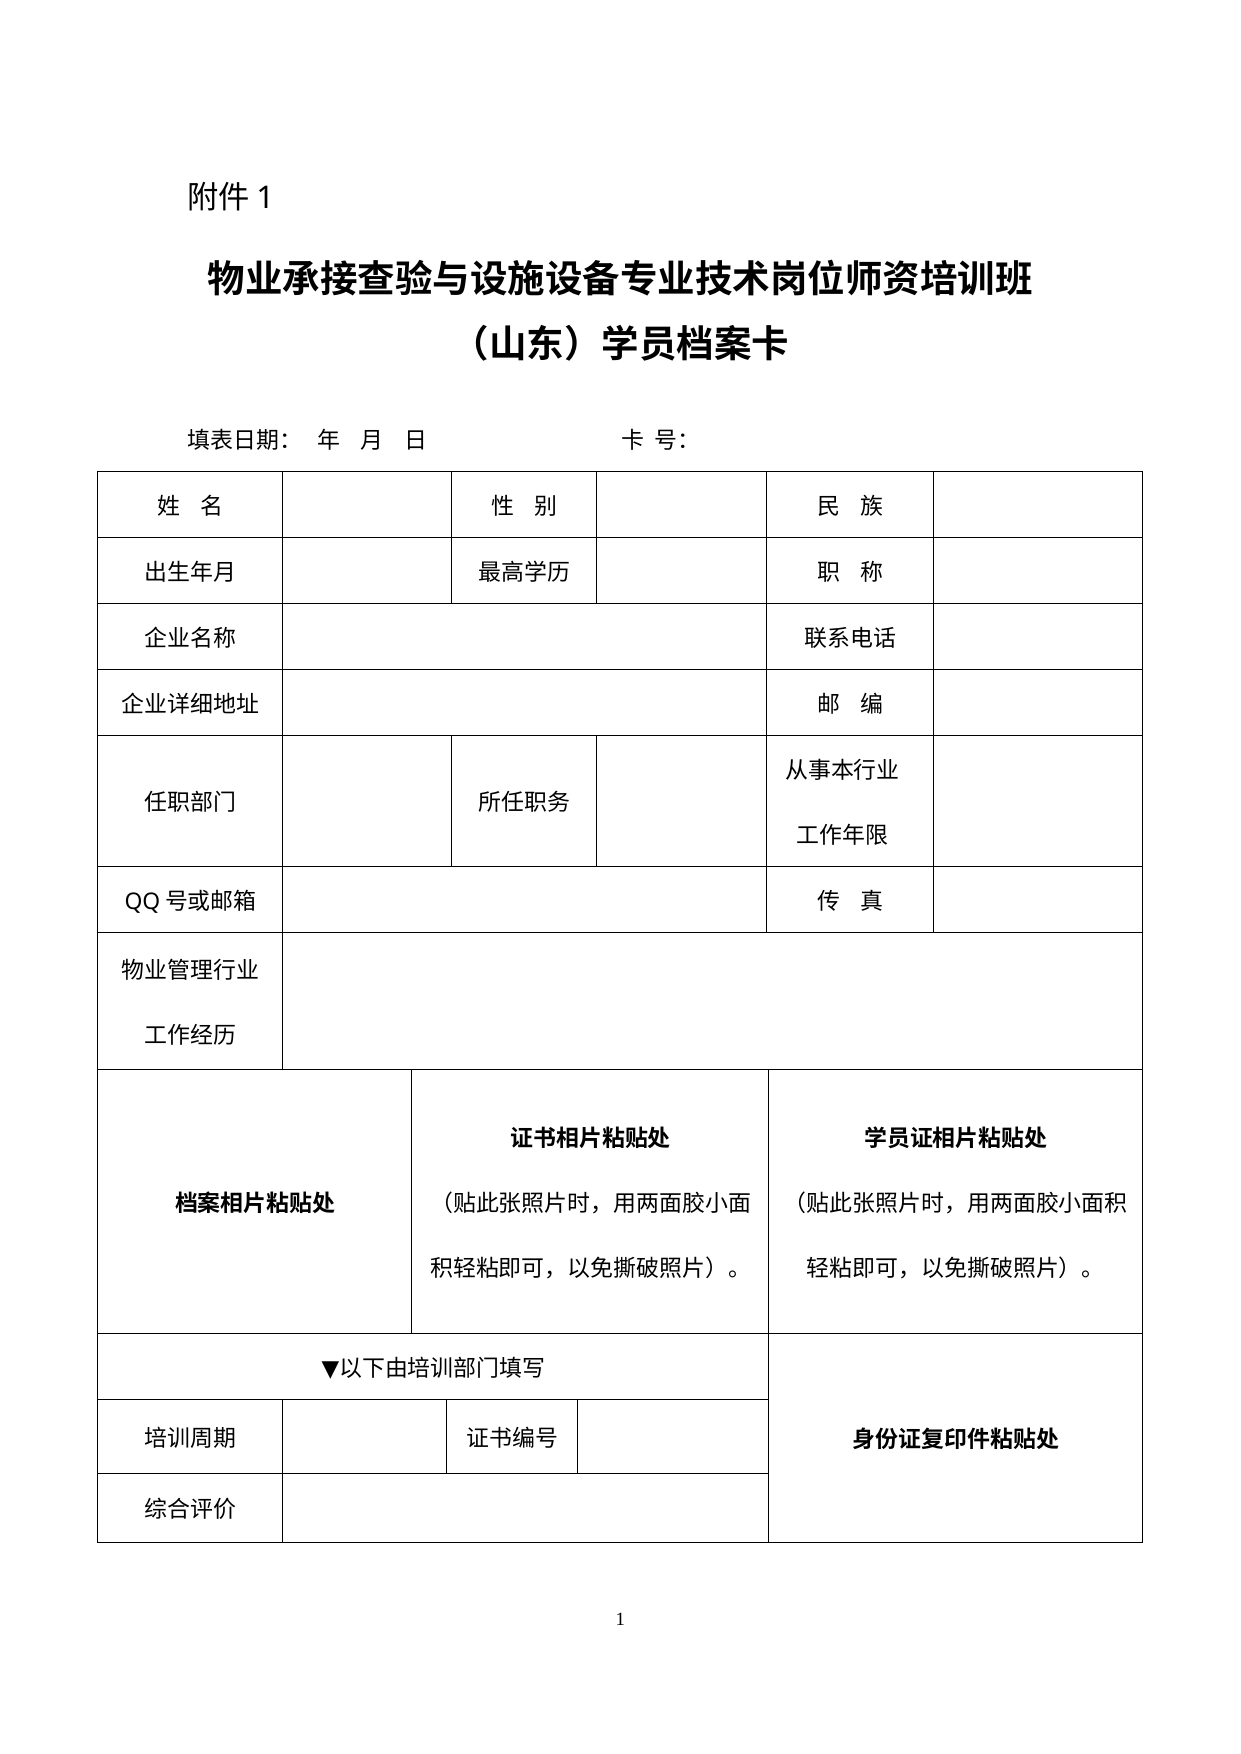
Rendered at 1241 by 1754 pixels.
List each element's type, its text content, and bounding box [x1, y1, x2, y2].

table_cell [934, 604, 1142, 669]
table_cell [283, 670, 766, 735]
table_cell 邮 编 [767, 670, 933, 735]
table_cell 所任职务 [452, 736, 596, 866]
table_header 姓 名 [98, 472, 282, 537]
text 物业承接查验与设施设备专业技术岗位师资培训班 [187, 243, 1053, 308]
table_cell [283, 1400, 446, 1473]
table_header 性 别 [452, 472, 596, 537]
table_cell [283, 1474, 768, 1542]
table_cell ▼以下由培训部门填写 [98, 1334, 768, 1399]
table_cell [283, 604, 766, 669]
table_cell [597, 538, 766, 603]
table_cell 档案相片粘贴处 [98, 1070, 411, 1333]
table_cell [578, 1400, 768, 1473]
table_cell 物业管理行业 工作经历 [98, 933, 282, 1069]
text （山东）学员档案卡 [187, 308, 1053, 373]
table_cell [934, 867, 1142, 932]
table_cell 培训周期 [98, 1400, 282, 1473]
table_cell [283, 538, 451, 603]
table_header [934, 472, 1142, 537]
table_cell [934, 538, 1142, 603]
table_cell 企业名称 [98, 604, 282, 669]
table_cell 身份证复印件粘贴处 [769, 1334, 1142, 1542]
table_cell [934, 736, 1142, 866]
table_header 民 族 [767, 472, 933, 537]
table_cell 从事本行业工作年限 [767, 736, 933, 866]
table_cell 出生年月 [98, 538, 282, 603]
table_cell QQ号或邮箱 [98, 867, 282, 932]
table_header [597, 472, 766, 537]
table_cell [934, 670, 1142, 735]
table_cell 企业详细地址 [98, 670, 282, 735]
table_header [283, 472, 451, 537]
table_cell 联系电话 [767, 604, 933, 669]
table_cell [283, 736, 451, 866]
text 附件1 [187, 162, 1053, 227]
text 填表日期： 年 月 日 卡 号： [187, 406, 1053, 471]
table_cell 传 真 [767, 867, 933, 932]
table_cell 任职部门 [98, 736, 282, 866]
table_cell 学员证相片粘贴处 （贴此张照片时，用两面胶小面积轻粘即可，以免撕破照片）。 [769, 1070, 1142, 1333]
table_cell 综合评价 [98, 1474, 282, 1542]
table_cell [283, 933, 1142, 1069]
table_cell 证书相片粘贴处 （贴此张照片时，用两面胶小面积轻粘即可，以免撕破照片）。 [412, 1070, 768, 1333]
table_cell 最高学历 [452, 538, 596, 603]
table_cell [283, 867, 766, 932]
table_cell [597, 736, 766, 866]
table_cell 职 称 [767, 538, 933, 603]
table_cell 证书编号 [447, 1400, 577, 1473]
